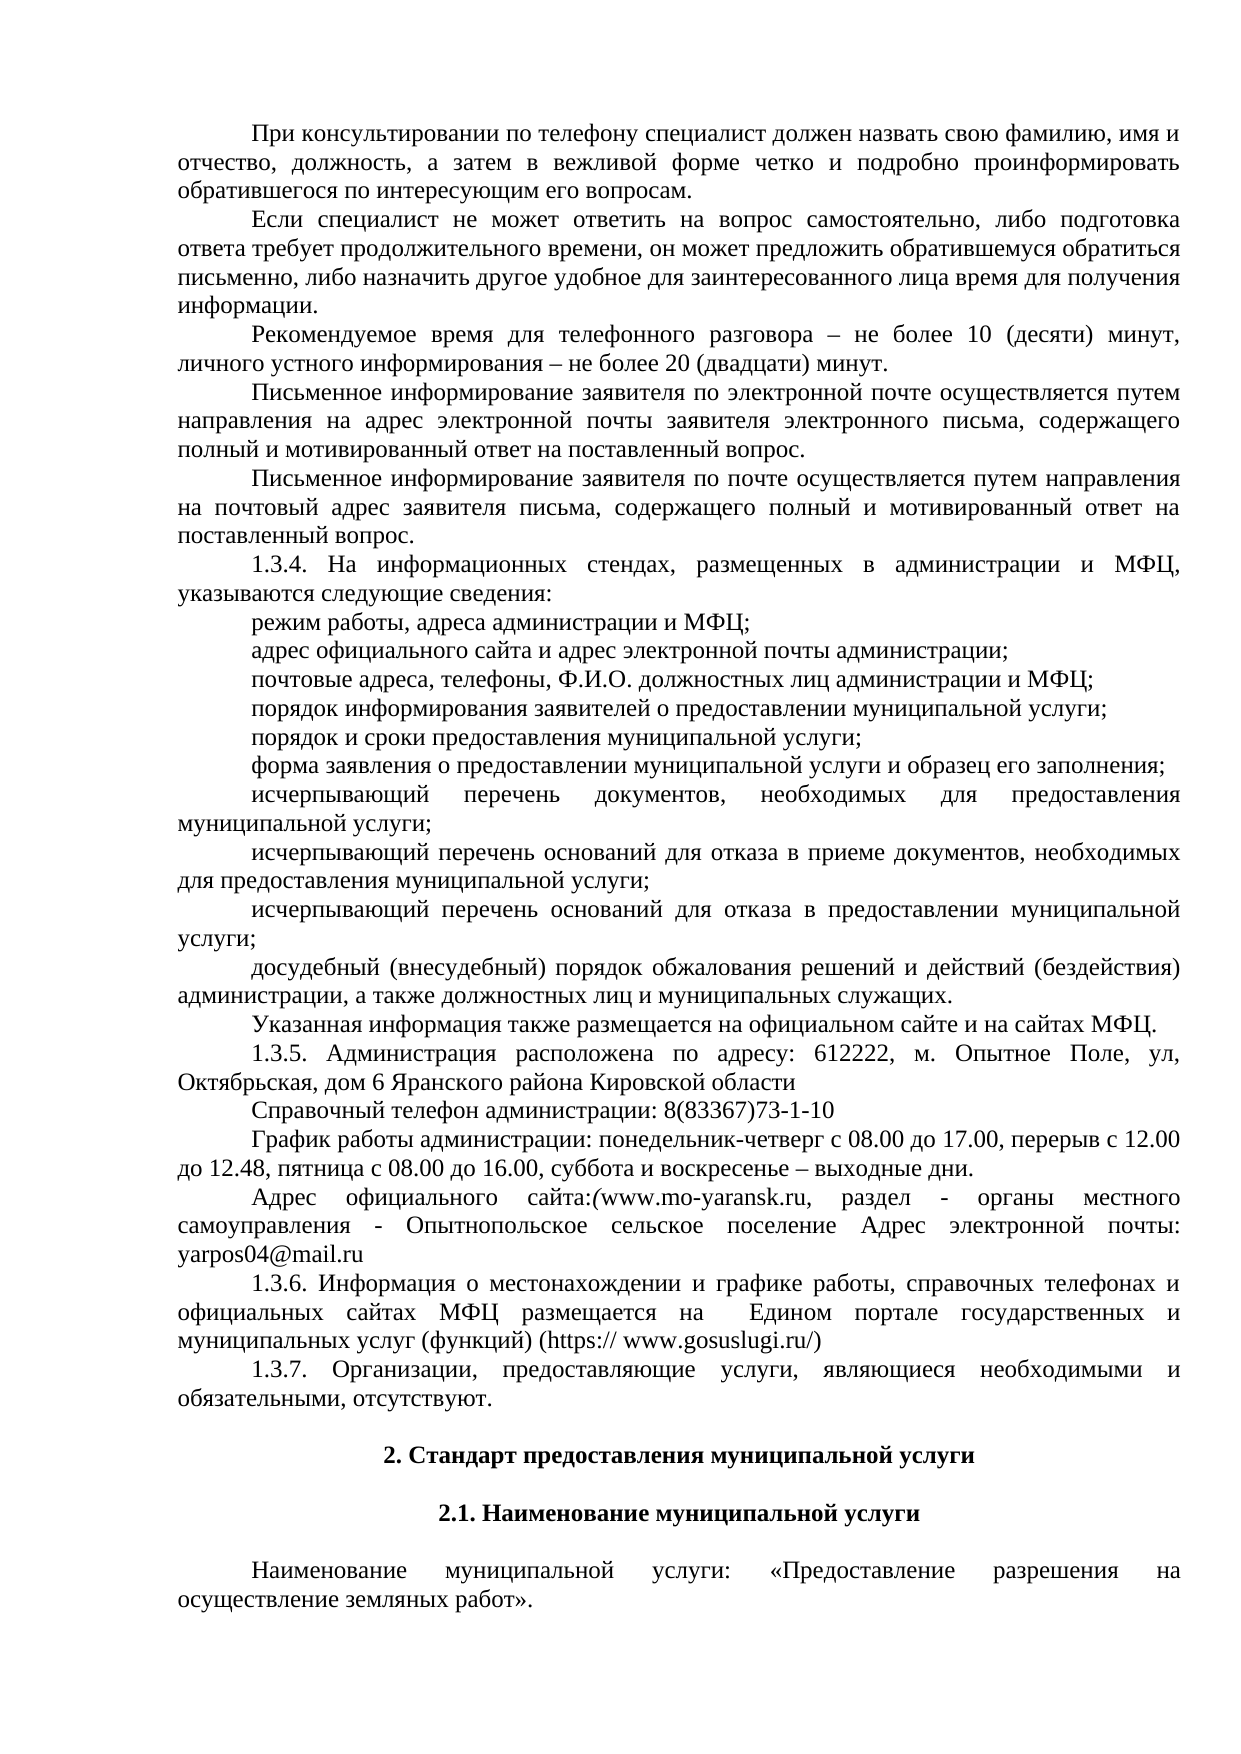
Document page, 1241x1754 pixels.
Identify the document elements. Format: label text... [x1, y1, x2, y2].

text Справочный телефон администрации: 8(83367)73-1-10 [177, 1096, 1181, 1124]
text Наименование муниципальной услуги: «Предоставление разрешения на осуществление земляных работ». [177, 1556, 1181, 1613]
text Указанная информация также размещается на официальном сайте и на сайтах МФЦ. [177, 1009, 1181, 1038]
text При консультировании по телефону специалист должен назвать свою фамилию, имя и отчество, должность, а затем в вежливой форме четко и подробно проинформировать обратившегося по интересующим его вопросам. [177, 118, 1181, 204]
text 2.1. Наименование муниципальной услуги [177, 1498, 1181, 1527]
text почтовые адреса, телефоны, Ф.И.О. должностных лиц администрации и МФЦ; [177, 664, 1181, 693]
text 2. Стандарт предоставления муниципальной услуги [177, 1441, 1181, 1469]
text исчерпывающий перечень оснований для отказа в приеме документов, необходимых для предоставления муниципальной услуги; [177, 837, 1181, 894]
text График работы администрации: понедельник-четверг с 08.00 до 17.00, перерыв с 12.00 до 12.48, пятница с 08.00 до 16.00, суббота и воскресенье – выходные дни. [177, 1124, 1181, 1182]
text режим работы, адреса администрации и МФЦ; [177, 607, 1181, 636]
text Рекомендуемое время для телефонного разговора – не более 10 (десяти) минут, личного устного информирования – не более 20 (двадцати) минут. [177, 319, 1181, 377]
text 1.3.4. На информационных стендах, размещенных в администрации и МФЦ, указываются следующие сведения: [177, 549, 1181, 607]
text 1.3.7. Организации, предоставляющие услуги, являющиеся необходимыми и обязательными, отсутствуют. [177, 1354, 1181, 1412]
text 1.3.6. Информация о местонахождении и графике работы, справочных телефонах и официальных сайтах МФЦ размещается на Едином портале государственных и муниципальных услуг (функций) (https:// www.gosuslugi.ru/) [177, 1268, 1181, 1354]
text исчерпывающий перечень документов, необходимых для предоставления муниципальной услуги; [177, 779, 1181, 837]
text Если специалист не может ответить на вопрос самостоятельно, либо подготовка ответа требует продолжительного времени, он может предложить обратившемуся обратиться письменно, либо назначить другое удобное для заинтересованного лица время для получения информации. [177, 204, 1181, 319]
text форма заявления о предоставлении муниципальной услуги и образец его заполнения; [177, 751, 1181, 779]
text адрес официального сайта и адрес электронной почты администрации; [177, 636, 1181, 664]
text Письменное информирование заявителя по почте осуществляется путем направления на почтовый адрес заявителя письма, содержащего полный и мотивированный ответ на поставленный вопрос. [177, 463, 1181, 549]
text исчерпывающий перечень оснований для отказа в предоставлении муниципальной услуги; [177, 894, 1181, 952]
text досудебный (внесудебный) порядок обжалования решений и действий (бездействия) администрации, а также должностных лиц и муниципальных служащих. [177, 952, 1181, 1009]
text 1.3.5. Администрация расположена по адресу: 612222, м. Опытное Поле, ул, Октябрьская, дом 6 Яранского района Кировской области [177, 1038, 1181, 1096]
text Письменное информирование заявителя по электронной почте осуществляется путем направления на адрес электронной почты заявителя электронного письма, содержащего полный и мотивированный ответ на поставленный вопрос. [177, 377, 1181, 463]
text порядок и сроки предоставления муниципальной услуги; [177, 722, 1181, 751]
text порядок информирования заявителей о предоставлении муниципальной услуги; [177, 693, 1181, 722]
text Адрес официального сайта:(www.mo-yaransk.ru, раздел - органы местного самоуправления - Опытнопольское сельское поселение Адрес электронной почты: yarpos04@mail.ru [177, 1182, 1181, 1268]
